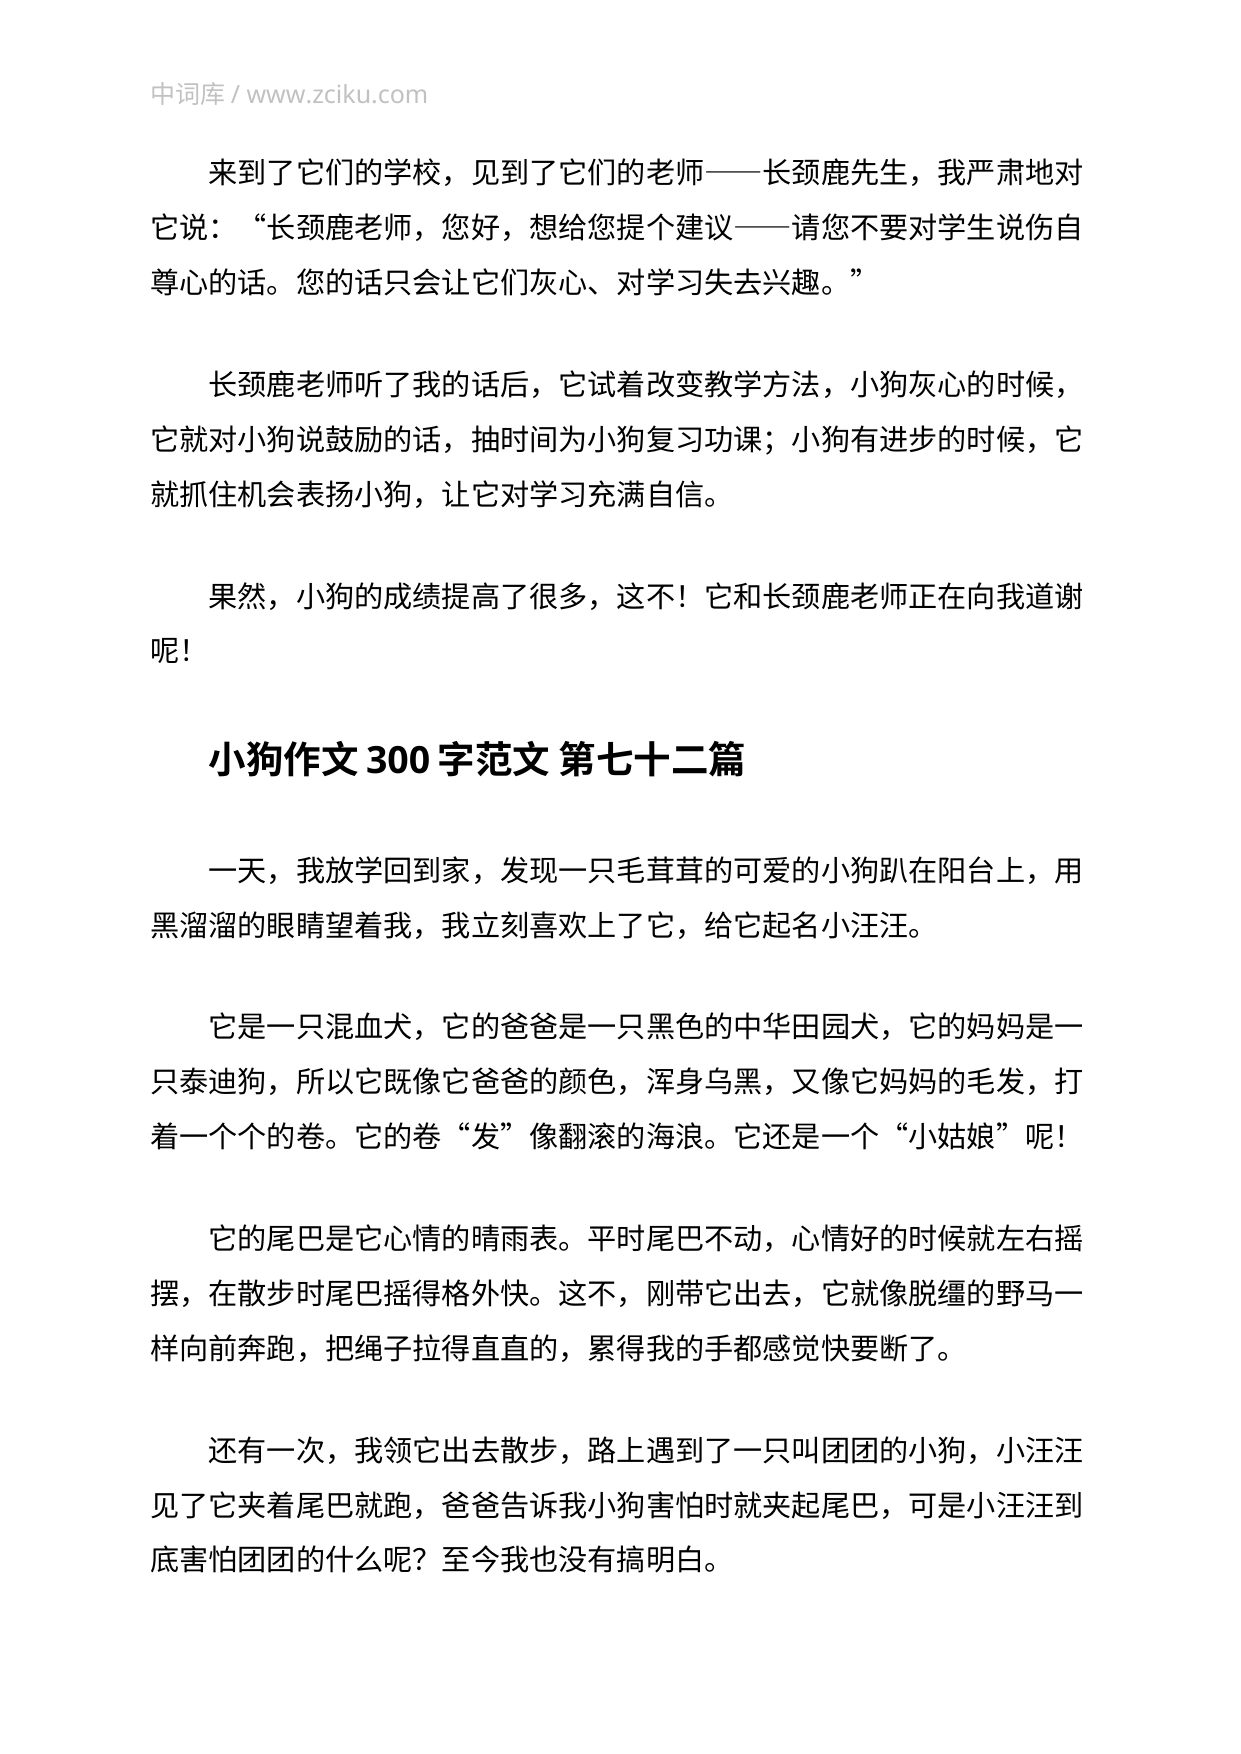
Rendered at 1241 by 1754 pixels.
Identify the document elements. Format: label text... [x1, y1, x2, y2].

text 还有一次，我领它出去散步，路上遇到了一只叫团团的小狗，小汪汪见了它夹着尾巴就跑，爸爸告诉我小狗害怕时就夹起尾巴，可是小汪汪到底害怕团团的什么呢？至今我也没有搞明白。 [150, 1427, 1090, 1579]
text 小狗作文300字范文 第七十二篇 [150, 730, 1090, 784]
text 果然，小狗的成绩提高了很多，这不！它和长颈鹿老师正在向我道谢呢！ [150, 573, 1090, 670]
text 一天，我放学回到家，发现一只毛茸茸的可爱的小狗趴在阳台上，用黑溜溜的眼睛望着我，我立刻喜欢上了它，给它起名小汪汪。 [150, 847, 1090, 944]
text 它的尾巴是它心情的晴雨表。平时尾巴不动，心情好的时候就左右摇摆，在散步时尾巴摇得格外快。这不，刚带它出去，它就像脱缰的野马一样向前奔跑，把绳子拉得直直的，累得我的手都感觉快要断了。 [150, 1216, 1090, 1368]
text 长颈鹿老师听了我的话后，它试着改变教学方法，小狗灰心的时候，它就对小狗说鼓励的话，抽时间为小狗复习功课；小狗有进步的时候，它就抓住机会表扬小狗，让它对学习充满自信。 [150, 362, 1090, 514]
text 它是一只混血犬，它的爸爸是一只黑色的中华田园犬，它的妈妈是一只泰迪狗，所以它既像它爸爸的颜色，浑身乌黑，又像它妈妈的毛发，打着一个个的卷。它的卷“发”像翻滚的海浪。它还是一个“小姑娘”呢！ [150, 1004, 1090, 1156]
text 来到了它们的学校，见到了它们的老师——长颈鹿先生，我严肃地对它说：“长颈鹿老师，您好，想给您提个建议——请您不要对学生说伤自尊心的话。您的话只会让它们灰心、对学习失去兴趣。” [150, 150, 1090, 302]
